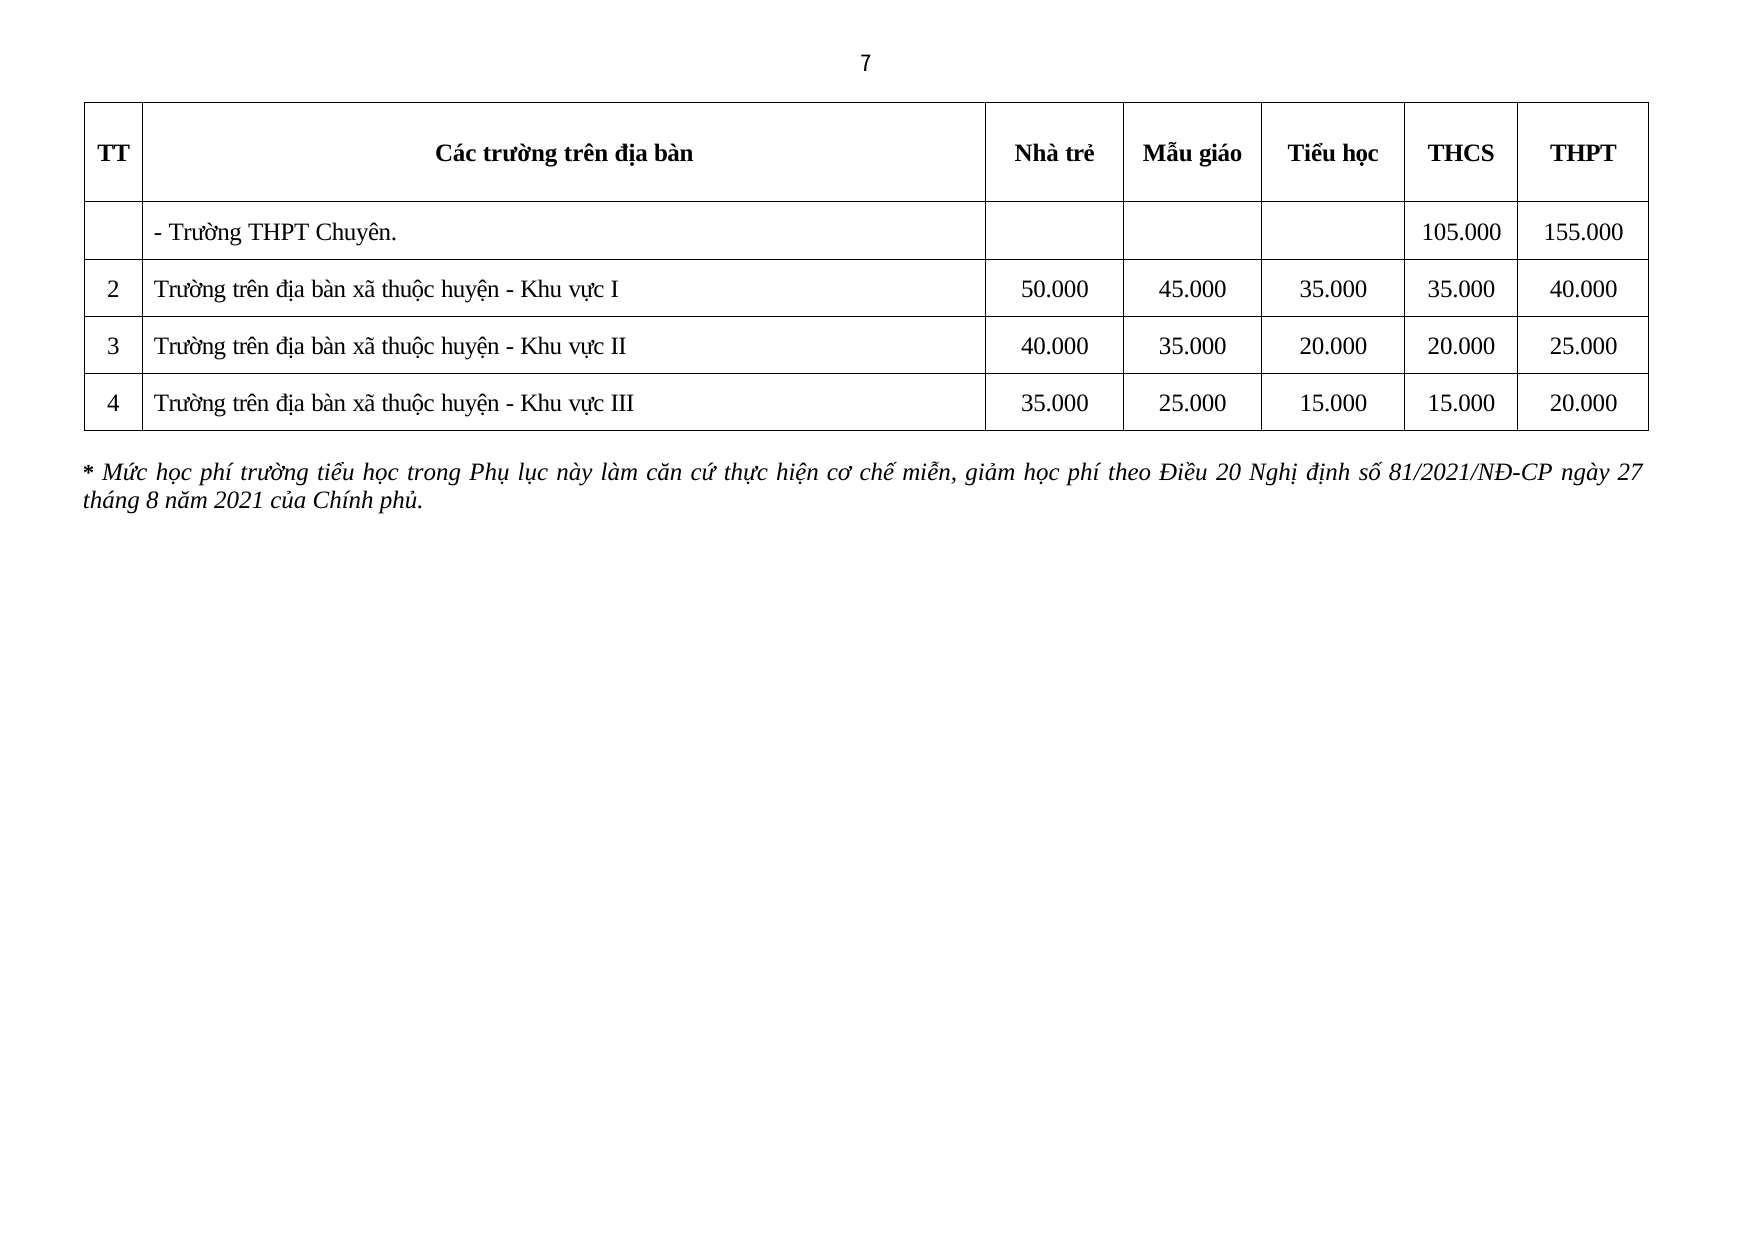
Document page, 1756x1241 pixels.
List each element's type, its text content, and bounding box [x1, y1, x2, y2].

table_cell - Trường THPT Chuyên. [143, 202, 985, 258]
table_header Các trường trên địa bàn [143, 103, 985, 201]
table_cell 20.000 [1262, 317, 1404, 373]
table_header Tiểu học [1262, 103, 1404, 201]
table_cell Trường trên địa bàn xã thuộc huyện - Khu vực I [143, 260, 985, 316]
table_cell Trường trên địa bàn xã thuộc huyện - Khu vực II [143, 317, 985, 373]
table_header Mẫu giáo [1124, 103, 1261, 201]
table_cell 105.000 [1405, 202, 1517, 258]
table_cell [986, 202, 1123, 258]
text * Mức học phí trường tiểu học trong Phụ lục này làm căn cứ thực hiện cơ chế miễn, giảm học phí theo Điều 20 Nghị định số 81/2021/NĐ-CP ngày 27 tháng 8 năm 2021 của Chính phủ. [83, 457, 1661, 514]
table_cell 20.000 [1405, 317, 1517, 373]
table_cell 4 [85, 374, 142, 430]
table_cell 25.000 [1124, 374, 1261, 430]
table_cell 15.000 [1405, 374, 1517, 430]
table_cell 35.000 [1262, 260, 1404, 316]
table_header THCS [1405, 103, 1517, 201]
table_cell Trường trên địa bàn xã thuộc huyện - Khu vực III [143, 374, 985, 430]
table_cell 20.000 [1518, 374, 1648, 430]
table_cell 2 [85, 260, 142, 316]
table_cell [1262, 202, 1404, 258]
table_cell 35.000 [986, 374, 1123, 430]
table_cell 35.000 [1405, 260, 1517, 316]
table_cell 40.000 [1518, 260, 1648, 316]
table_header Nhà trẻ [986, 103, 1123, 201]
table_cell 50.000 [986, 260, 1123, 316]
table_cell 25.000 [1518, 317, 1648, 373]
table_cell 45.000 [1124, 260, 1261, 316]
table_header TT [85, 103, 142, 201]
table_cell 15.000 [1262, 374, 1404, 430]
table_cell 35.000 [1124, 317, 1261, 373]
table_cell 40.000 [986, 317, 1123, 373]
table_cell 155.000 [1518, 202, 1648, 258]
table_cell [85, 202, 142, 258]
table_header THPT [1518, 103, 1648, 201]
table_cell 3 [85, 317, 142, 373]
table_cell [1124, 202, 1261, 258]
